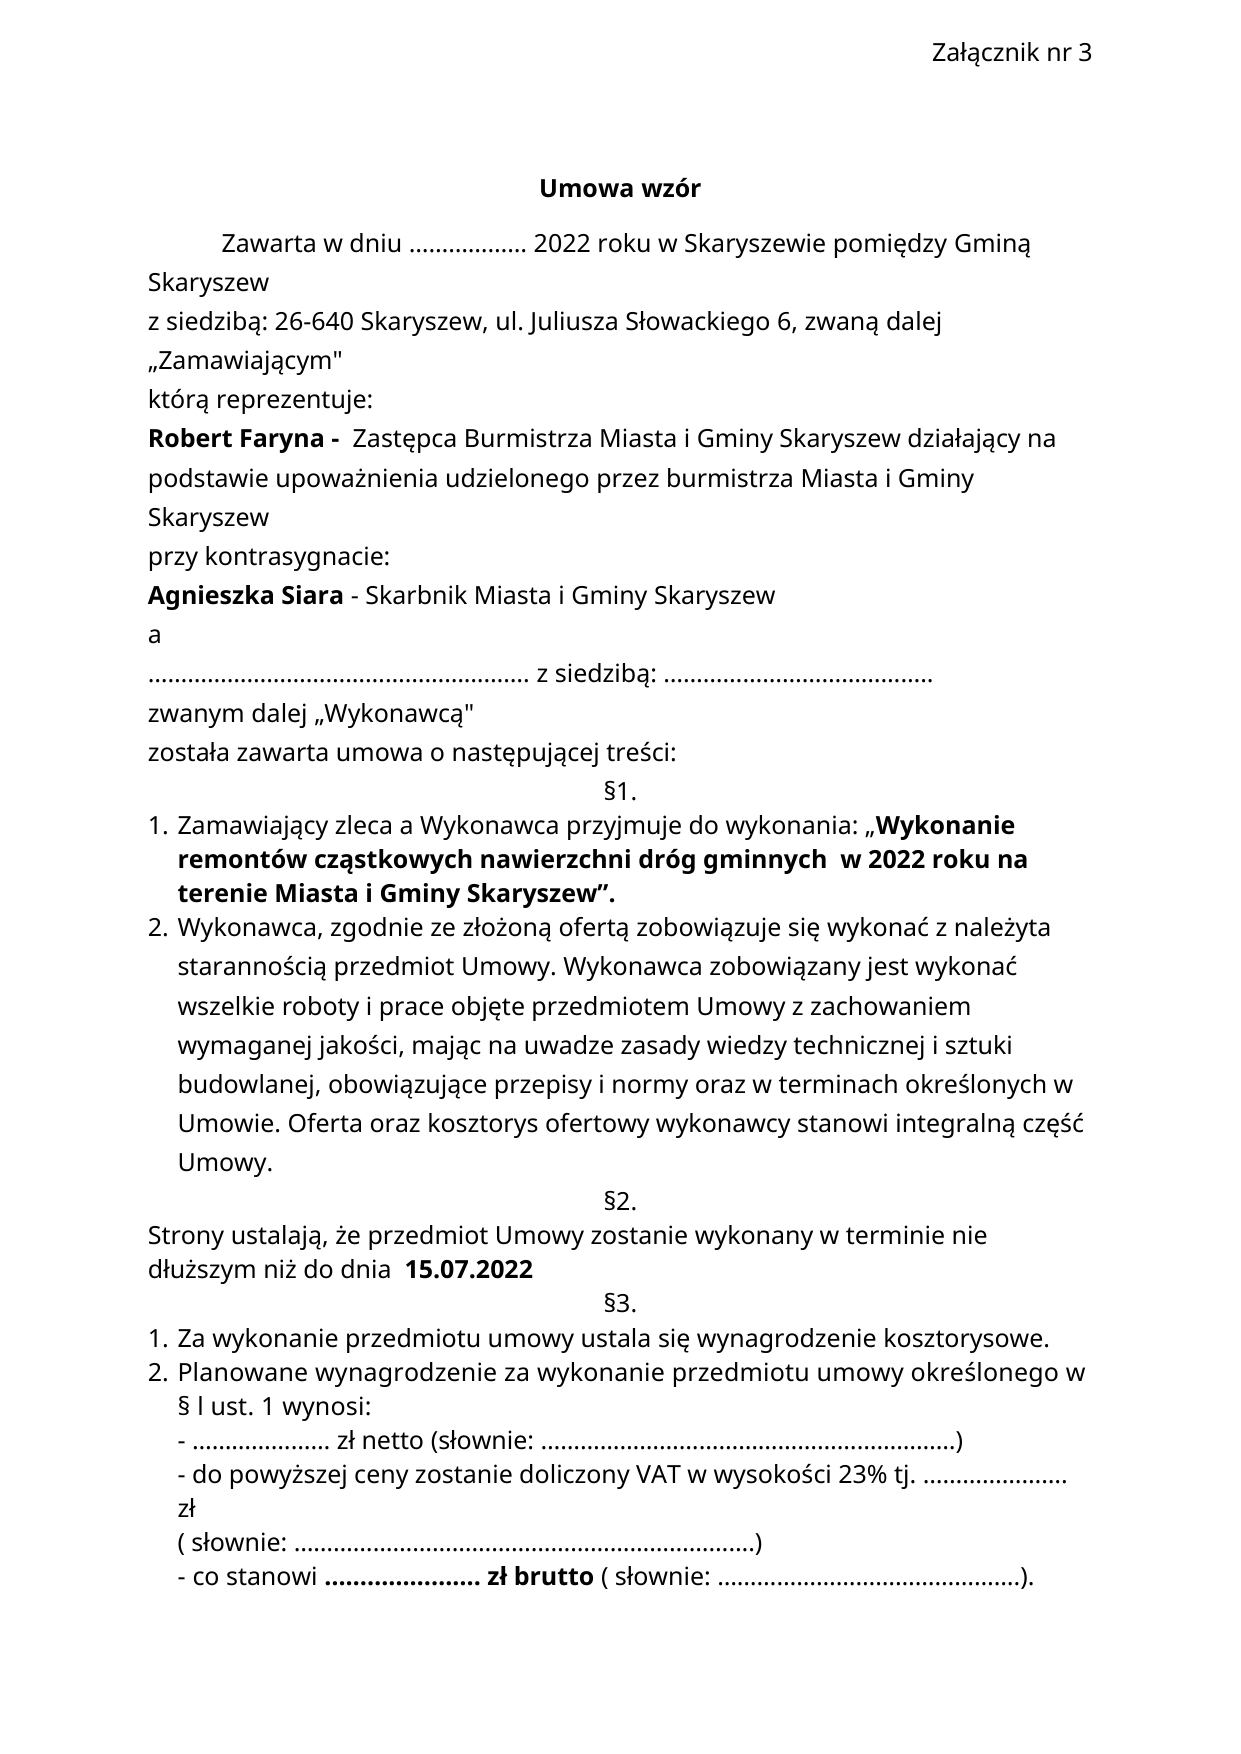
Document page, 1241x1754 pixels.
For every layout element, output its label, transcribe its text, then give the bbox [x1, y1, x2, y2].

text Robert Faryna - Zastępca Burmistrza Miasta i Gminy Skaryszew działający na podstawie upoważnienia udzielonego przez burmistrza Miasta i Gminy Skaryszew [148, 421, 1093, 533]
text - co stanowi …………………. zł brutto ( słownie: ……………………………………….). [177, 1559, 1093, 1593]
text została zawarta umowa o następującej treści: [148, 734, 1093, 768]
text §2. [148, 1184, 1093, 1218]
text Umowa wzór [148, 180, 1093, 202]
text …………………………………………………. z siedzibą: ………………………………….. [148, 656, 530, 690]
text a [148, 617, 1093, 651]
list Za wykonanie przedmiotu umowy ustala się wynagrodzenie kosztorysowe. [148, 1320, 1093, 1354]
text ( słownie: …………………………………………………………….) [177, 1524, 1093, 1559]
text §1. [148, 773, 1093, 808]
text Agnieszka Siara - Skarbnik Miasta i Gminy Skaryszew [148, 578, 1093, 612]
text §3. [148, 1286, 1093, 1320]
text Załącznik nr 3 [148, 44, 1093, 66]
text - do powyższej ceny zostanie doliczony VAT w wysokości 23% tj. …………………. zł [177, 1456, 1093, 1524]
text z siedzibą: 26-640 Skaryszew, ul. Juliusza Słowackiego 6, zwaną dalej „Zamawiającym" którą reprezentuje: [148, 303, 1093, 416]
list Planowane wynagrodzenie za wykonanie przedmiotu umowy określonego w § l ust. 1 wynosi: [148, 1354, 1093, 1422]
list Zamawiający zleca a Wykonawca przyjmuje do wykonania: „Wykonanie remontów cząstkowych nawierzchni dróg gminnych w 2022 roku na terenie Miasta i Gminy Skaryszew”. [148, 808, 1093, 910]
text Strony ustalają, że przedmiot Umowy zostanie wykonany w terminie nie dłuższym niż do dnia 15.07.2022 [148, 1218, 1093, 1286]
text - ………………… zł netto (słownie: ………………………………………………………) [177, 1422, 1093, 1456]
text …………………………………………………. z siedzibą: ………………………………….. [536, 656, 1093, 690]
text Zawarta w dniu ……………… 2022 roku w Skaryszewie pomiędzy Gminą Skaryszew [148, 225, 1093, 298]
list Wykonawca, zgodnie ze złożoną ofertą zobowiązuje się wykonać z należyta starannością przedmiot Umowy. Wykonawca zobowiązany jest wykonać wszelkie roboty i prace objęte przedmiotem Umowy z zachowaniem wymaganej jakości, mając na uwadze zasady wiedzy technicznej i sztuki budowlanej, obowiązujące przepisy i normy oraz w terminach określonych w Umowie. Oferta oraz kosztorys ofertowy wykonawcy stanowi integralną część Umowy. [148, 910, 1093, 1179]
text zwanym dalej „Wykonawcą" [148, 695, 1093, 729]
text przy kontrasygnacie: [148, 538, 1093, 573]
